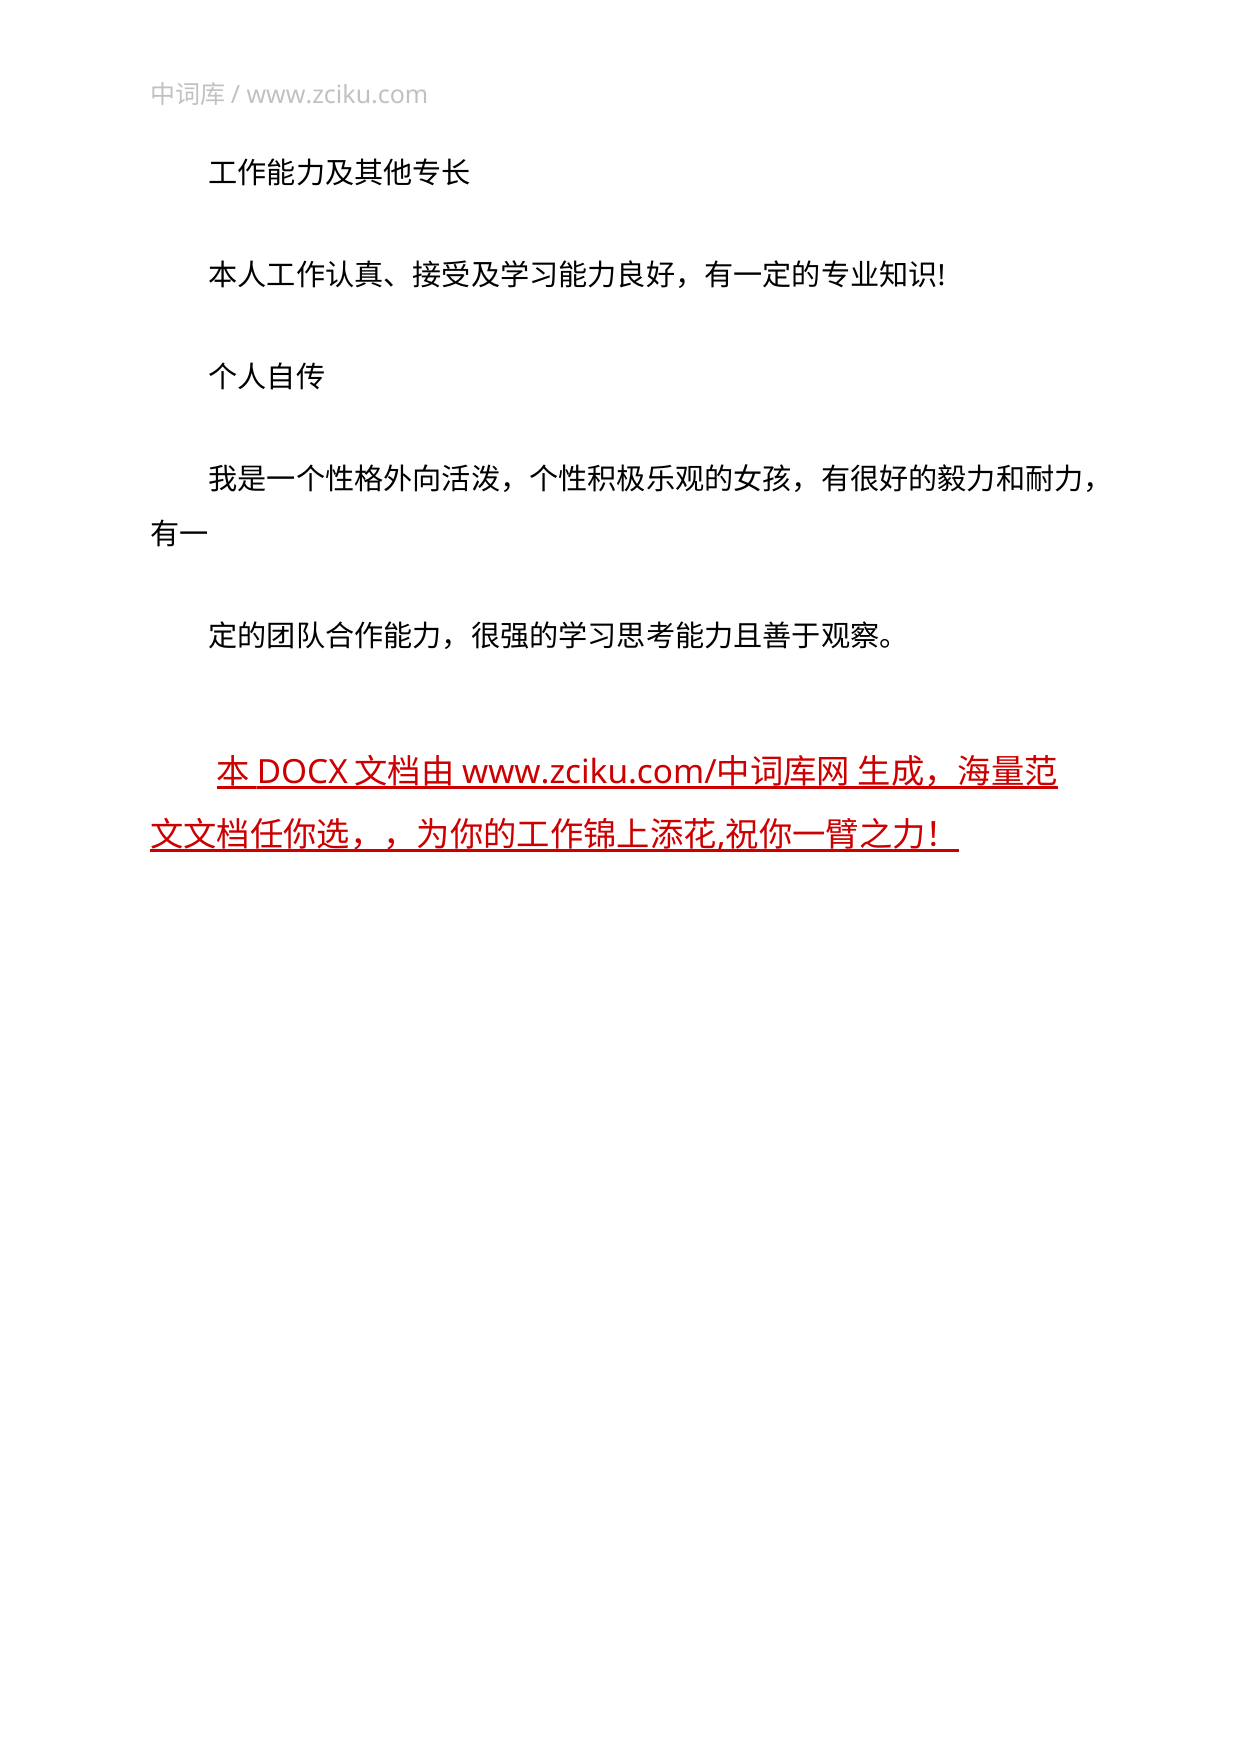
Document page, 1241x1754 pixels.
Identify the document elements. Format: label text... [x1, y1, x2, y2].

text 我是一个性格外向活泼，个性积极乐观的女孩，有很好的毅力和耐力，有一 [150, 456, 1090, 553]
text 工作能力及其他专长 [150, 150, 1090, 192]
text 个人自传 [150, 354, 1090, 396]
text 本人工作认真、接受及学习能力良好，有一定的专业知识! [150, 252, 1090, 294]
text 定的团队合作能力，很强的学习思考能力且善于观察。 [150, 612, 1090, 654]
text 本DOCX文档由 www.zciku.com/中词库网 生成，海量范文文档任你选，，为你的工作锦上添花,祝你一臂之力！ [150, 745, 1090, 856]
